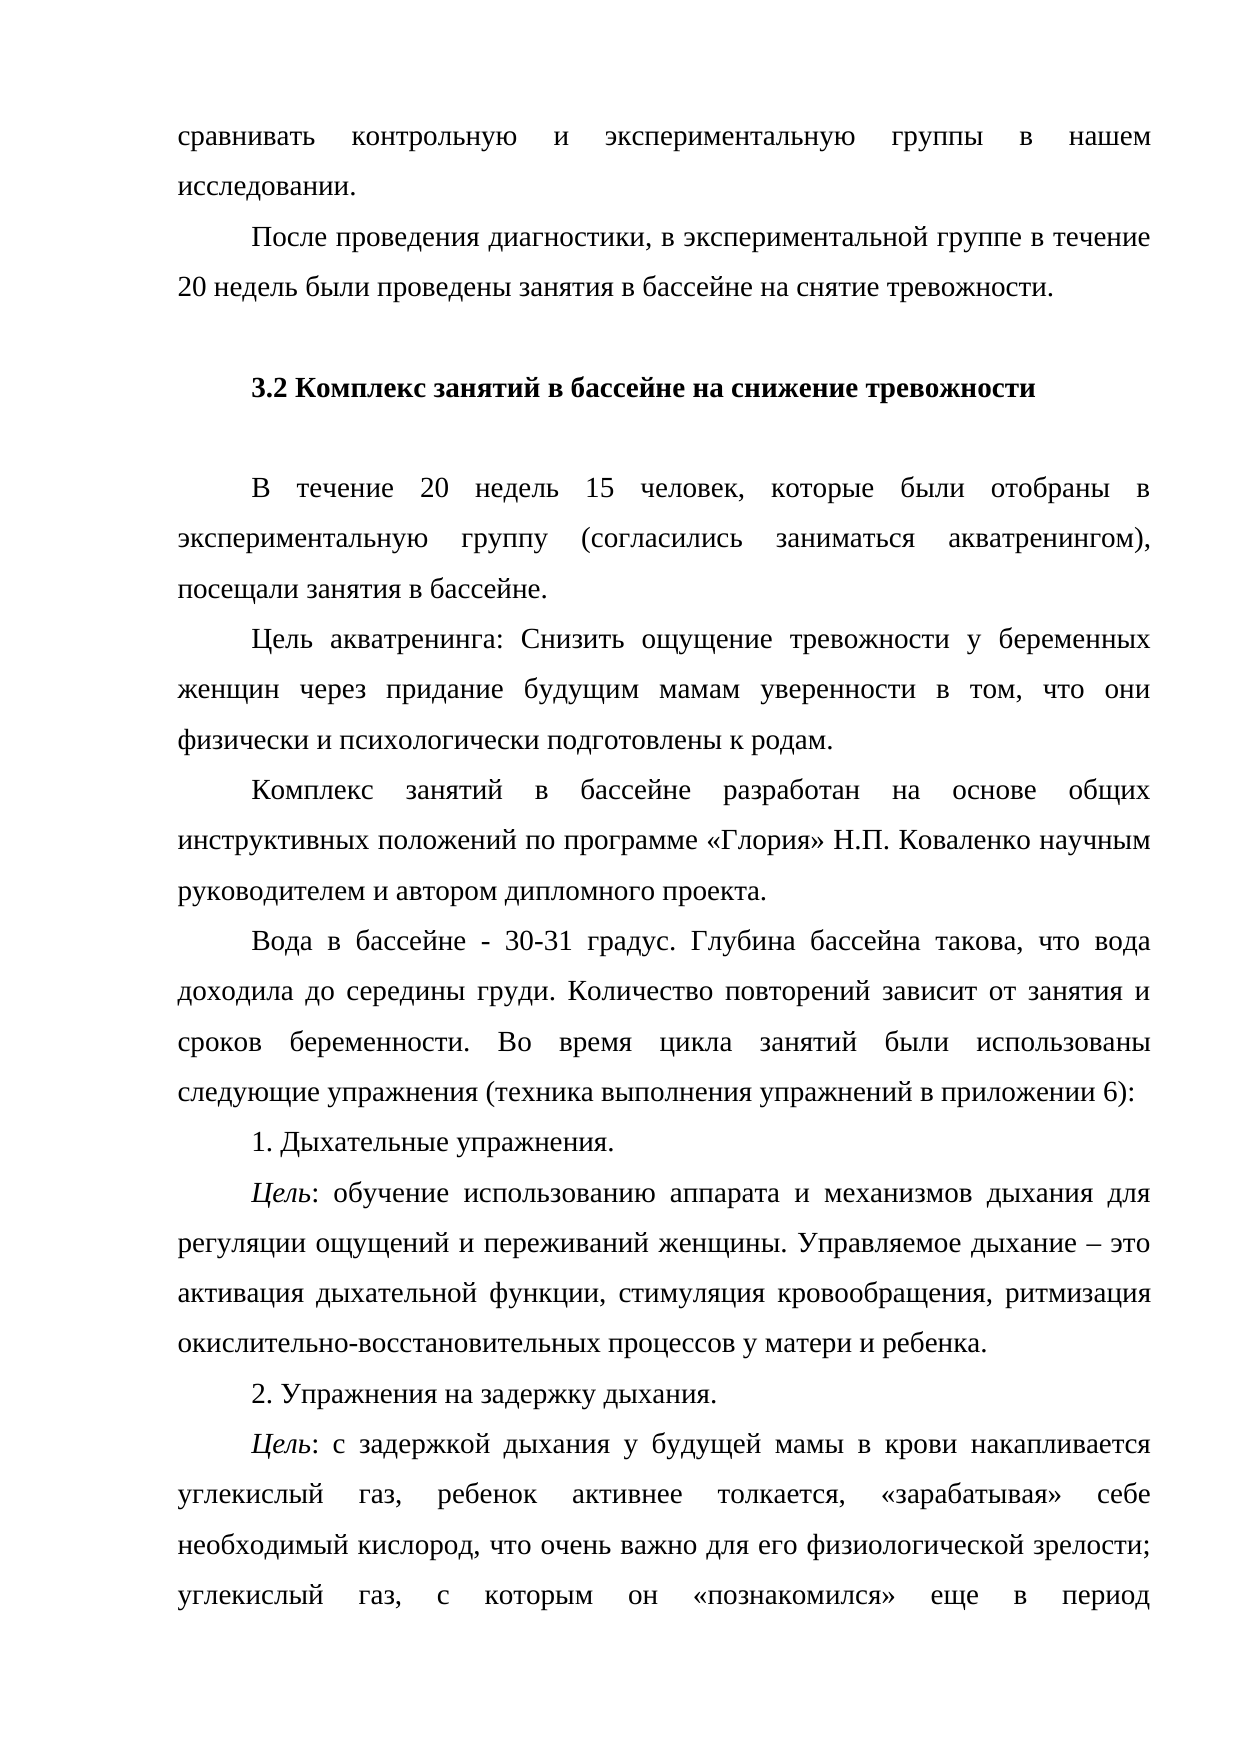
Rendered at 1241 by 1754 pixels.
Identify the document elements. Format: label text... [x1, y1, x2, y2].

subtitle 3.2 Комплекс занятий в бассейне на снижение тревожности [177, 370, 1152, 403]
text Цель акватренинга: Снизить ощущение тревожности у беременных женщин через придание будущим мамам уверенности в том, что они физически и психологически подготовлены к родам. [177, 621, 1152, 755]
text Комплекс занятий в бассейне разработан на основе общих инструктивных положений по программе «Глория» Н.П. Коваленко научным руководителем и автором дипломного проекта. [177, 772, 1152, 906]
text Вода в бассейне - 30-31 градус. Глубина бассейна такова, что вода доходила до середины груди. Количество повторений зависит от занятия и сроков беременности. Во время цикла занятий были использованы следующие упражнения (техника выполнения упражнений в приложении 6): [177, 923, 1152, 1108]
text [177, 1426, 1152, 1611]
text 1. Дыхательные упражнения. [177, 1124, 1152, 1158]
text В течение 20 недель 15 человек, которые были отобраны в экспериментальную группу (согласились заниматься акватренингом), посещали занятия в бассейне. [177, 470, 1152, 604]
text Цель: обучение использованию аппарата и механизмов дыхания для регуляции ощущений и переживаний женщины. Управляемое дыхание – это активация дыхательной функции, стимуляция кровообращения, ритмизация окислительно-восстановительных процессов у матери и ребенка. [177, 1175, 1152, 1359]
text После проведения диагностики, в экспериментальной группе в течение 20 недель были проведены занятия в бассейне на снятие тревожности. [177, 219, 1152, 303]
text 2. Упражнения на задержку дыхания. [177, 1376, 1152, 1409]
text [177, 118, 1152, 202]
